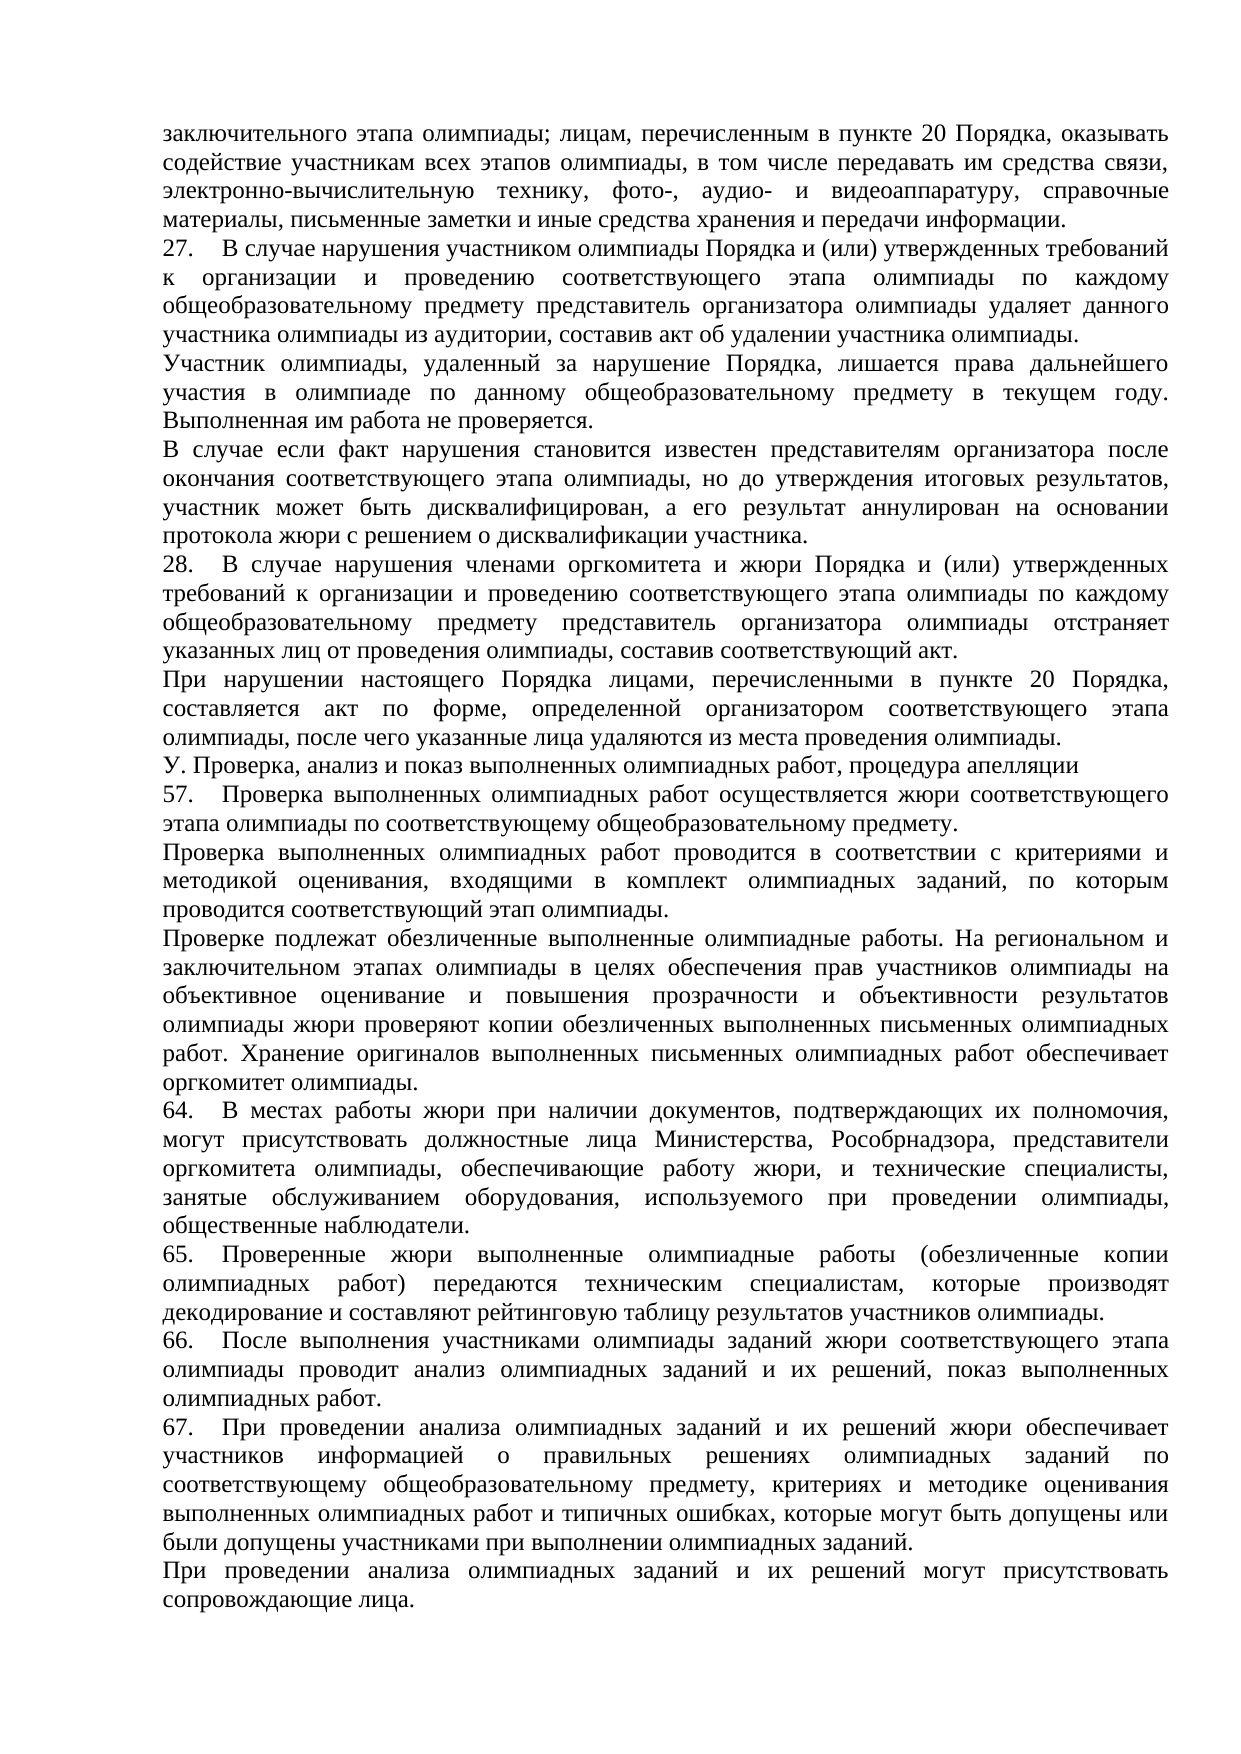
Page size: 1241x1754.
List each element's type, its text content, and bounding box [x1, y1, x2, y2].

text 27. В случае нарушения участником олимпиады Порядка и (или) утвержденных требований к организации и проведению соответствующего этапа олимпиады по каждому общеобразовательному предмету представитель организатора олимпиады удаляет данного участника олимпиады из аудитории, составив акт об удалении участника олимпиады. [162, 233, 1170, 348]
text В случае если факт нарушения становится известен представителям организатора после окончания соответствующего этапа олимпиады, но до утверждения итоговых результатов, участник может быть дисквалифицирован, а его результат аннулирован на основании протокола жюри с решением о дисквалификации участника. [162, 434, 1170, 549]
text 64. В местах работы жюри при наличии документов, подтверждающих их полномочия, могут присутствовать должностные лица Министерства, Рособрнадзора, представители оргкомитета олимпиады, обеспечивающие работу жюри, и технические специалисты, занятые обслуживанием оборудования, используемого при проведении олимпиады, общественные наблюдатели. [162, 1096, 1170, 1239]
text Проверка выполненных олимпиадных работ проводится в соответствии с критериями и методикой оценивания, входящими в комплект олимпиадных заданий, по которым проводится соответствующий этап олимпиады. [162, 837, 1170, 923]
text 65. Проверенные жюри выполненные олимпиадные работы (обезличенные копии олимпиадных работ) передаются техническим специалистам, которые производят декодирование и составляют рейтинговую таблицу результатов участников олимпиады. [162, 1239, 1170, 1326]
text 66. После выполнения участниками олимпиады заданий жюри соответствующего этапа олимпиады проводит анализ олимпиадных заданий и их решений, показ выполненных олимпиадных работ. [162, 1326, 1170, 1412]
text При нарушении настоящего Порядка лицами, перечисленными в пункте 20 Порядка, составляется акт по форме, определенной организатором соответствующего этапа олимпиады, после чего указанные лица удаляются из места проведения олимпиады. [162, 664, 1170, 751]
text 28. В случае нарушения членами оргкомитета и жюри Порядка и (или) утвержденных требований к организации и проведению соответствующего этапа олимпиады по каждому общеобразовательному предмету представитель организатора олимпиады отстраняет указанных лиц от проведения олимпиады, составив соответствующий акт. [162, 549, 1170, 664]
text 57. Проверка выполненных олимпиадных работ осуществляется жюри соответствующего этапа олимпиады по соответствующему общеобразовательному предмету. [162, 779, 1170, 837]
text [162, 118, 1170, 233]
text При проведении анализа олимпиадных заданий и их решений могут присутствовать сопровождающие лица. [162, 1556, 1170, 1613]
text У. Проверка, анализ и показ выполненных олимпиадных работ, процедура апелляции [162, 751, 1170, 779]
text Участник олимпиады, удаленный за нарушение Порядка, лишается права дальнейшего участия в олимпиаде по данному общеобразовательному предмету в текущем году. Выполненная им работа не проверяется. [162, 348, 1170, 434]
text Проверке подлежат обезличенные выполненные олимпиадные работы. На региональном и заключительном этапах олимпиады в целях обеспечения прав участников олимпиады на объективное оценивание и повышения прозрачности и объективности результатов олимпиады жюри проверяют копии обезличенных выполненных письменных олимпиадных работ. Хранение оригиналов выполненных письменных олимпиадных работ обеспечивает оргкомитет олимпиады. [162, 923, 1170, 1096]
text 67. При проведении анализа олимпиадных заданий и их решений жюри обеспечивает участников информацией о правильных решениях олимпиадных заданий по соответствующему общеобразовательному предмету, критериях и методике оценивания выполненных олимпиадных работ и типичных ошибках, которые могут быть допущены или были допущены участниками при выполнении олимпиадных заданий. [162, 1412, 1170, 1556]
